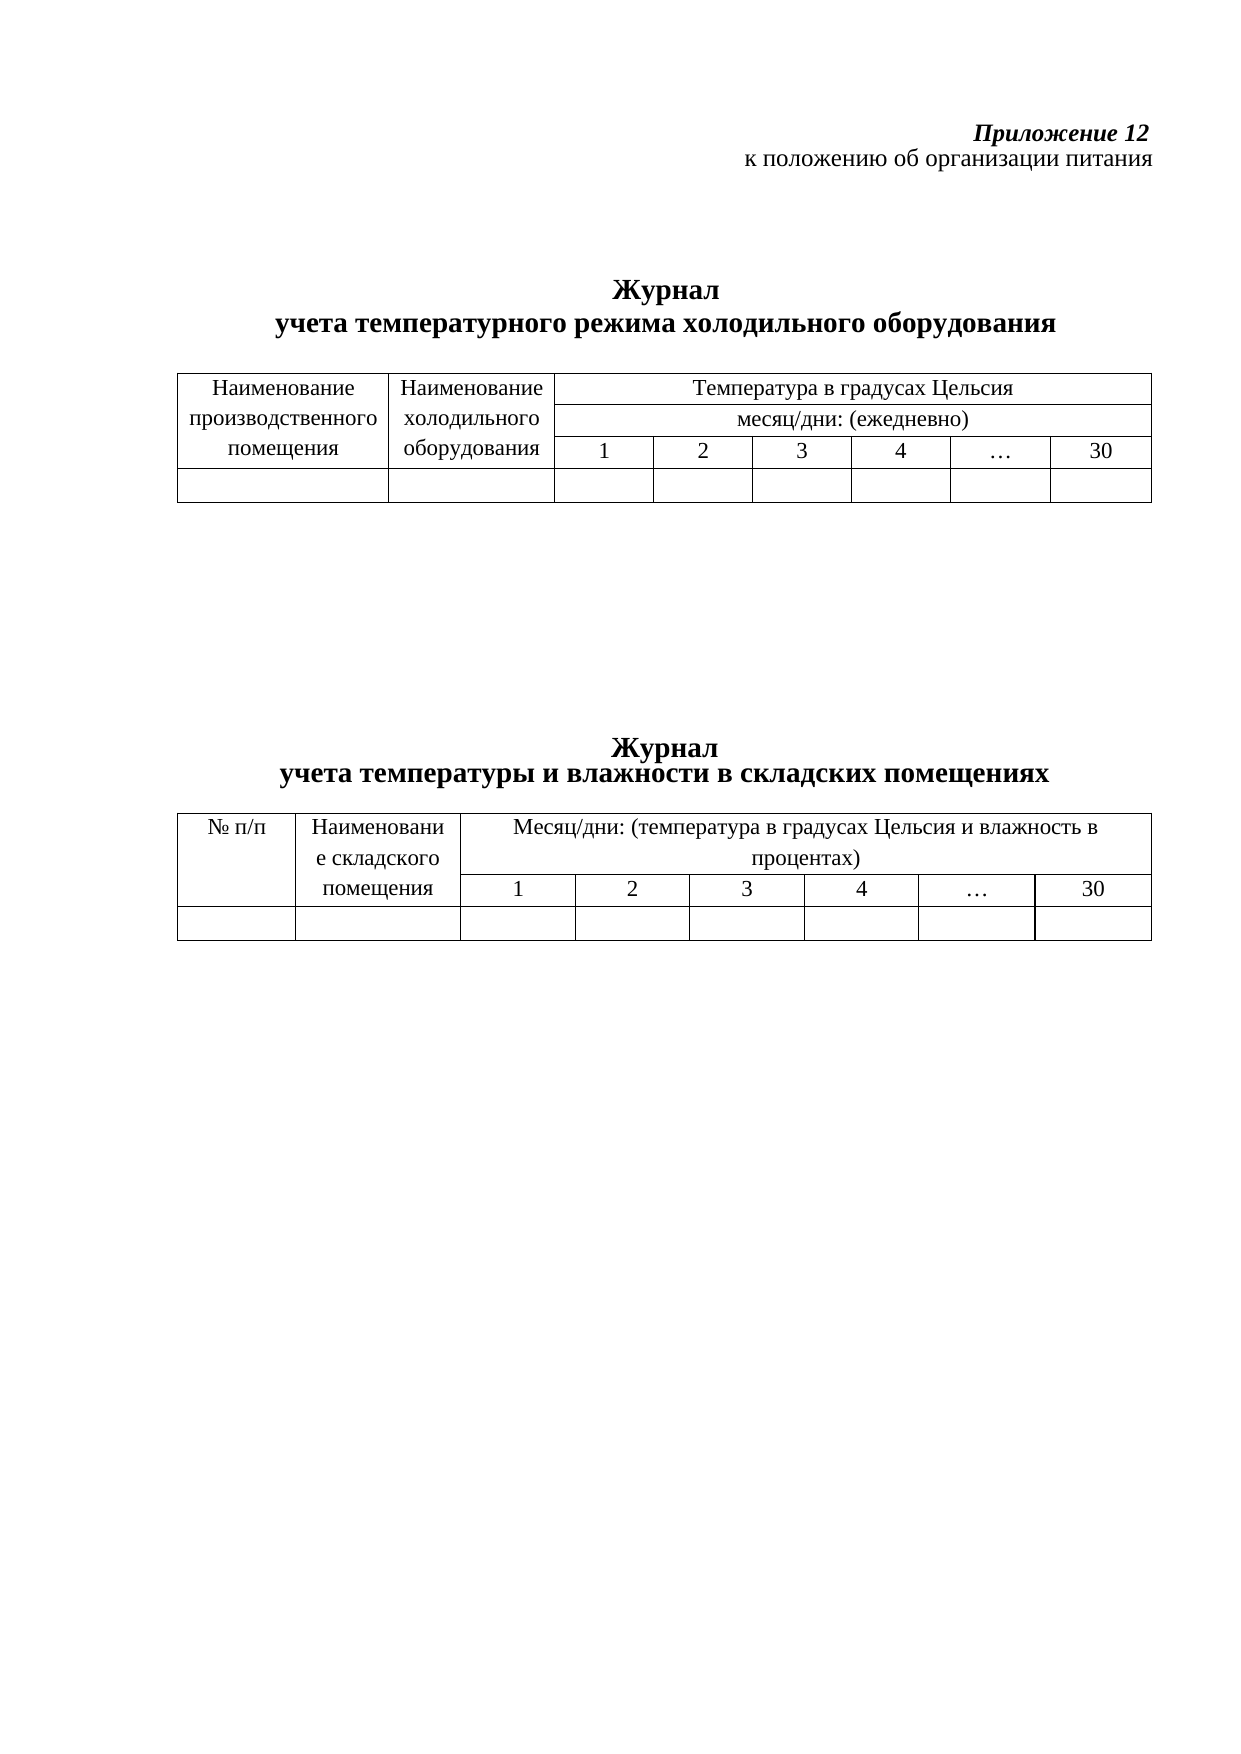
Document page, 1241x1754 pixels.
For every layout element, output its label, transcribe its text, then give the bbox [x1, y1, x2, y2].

text учета температурного режима холодильного оборудования [179, 305, 1152, 339]
table_cell 4 [805, 875, 918, 906]
table_header Наименование производственного помещения [178, 374, 388, 467]
text учета температуры и влажности в складских помещениях [177, 762, 1152, 787]
table_cell [919, 907, 1034, 940]
table_cell 3 [690, 875, 804, 906]
table_cell [852, 469, 950, 502]
table_cell [178, 907, 295, 940]
table_header Наименование складского помещения [296, 814, 460, 906]
table_cell [389, 469, 554, 502]
table_header Температура в градусах Цельсия [555, 374, 1151, 404]
table_cell 2 [654, 437, 752, 467]
text Журнал [177, 737, 1152, 762]
text Журнал [179, 272, 1152, 305]
table_cell 4 [852, 437, 950, 467]
table_cell [461, 907, 575, 940]
table_cell 3 [753, 437, 851, 467]
table_cell [753, 469, 851, 502]
table_cell [178, 469, 388, 502]
text к положению об организации питания [177, 147, 1152, 172]
table_cell 2 [576, 875, 689, 906]
table_cell [576, 907, 689, 940]
table_cell 30 [1051, 437, 1151, 467]
table_header Месяц/дни: (температура в градусах Цельсия и влажность в процентах) [461, 814, 1151, 874]
table_cell [296, 907, 460, 940]
table_cell месяц/дни: (ежедневно) [555, 405, 1151, 436]
table_cell 30 [1036, 875, 1151, 906]
table_cell [555, 469, 653, 502]
table_cell … [951, 437, 1050, 467]
table_cell 1 [461, 875, 575, 906]
table_cell [690, 907, 804, 940]
table_cell [1051, 469, 1151, 502]
text Приложение 12 [177, 118, 1152, 147]
table_cell … [919, 875, 1034, 906]
table_cell [805, 907, 918, 940]
table_cell 1 [555, 437, 653, 467]
table_header Наименование холодильного оборудования [389, 374, 554, 467]
table_cell [951, 469, 1050, 502]
table_cell [654, 469, 752, 502]
table_header № п/п [178, 814, 295, 906]
table_cell [1036, 907, 1151, 940]
